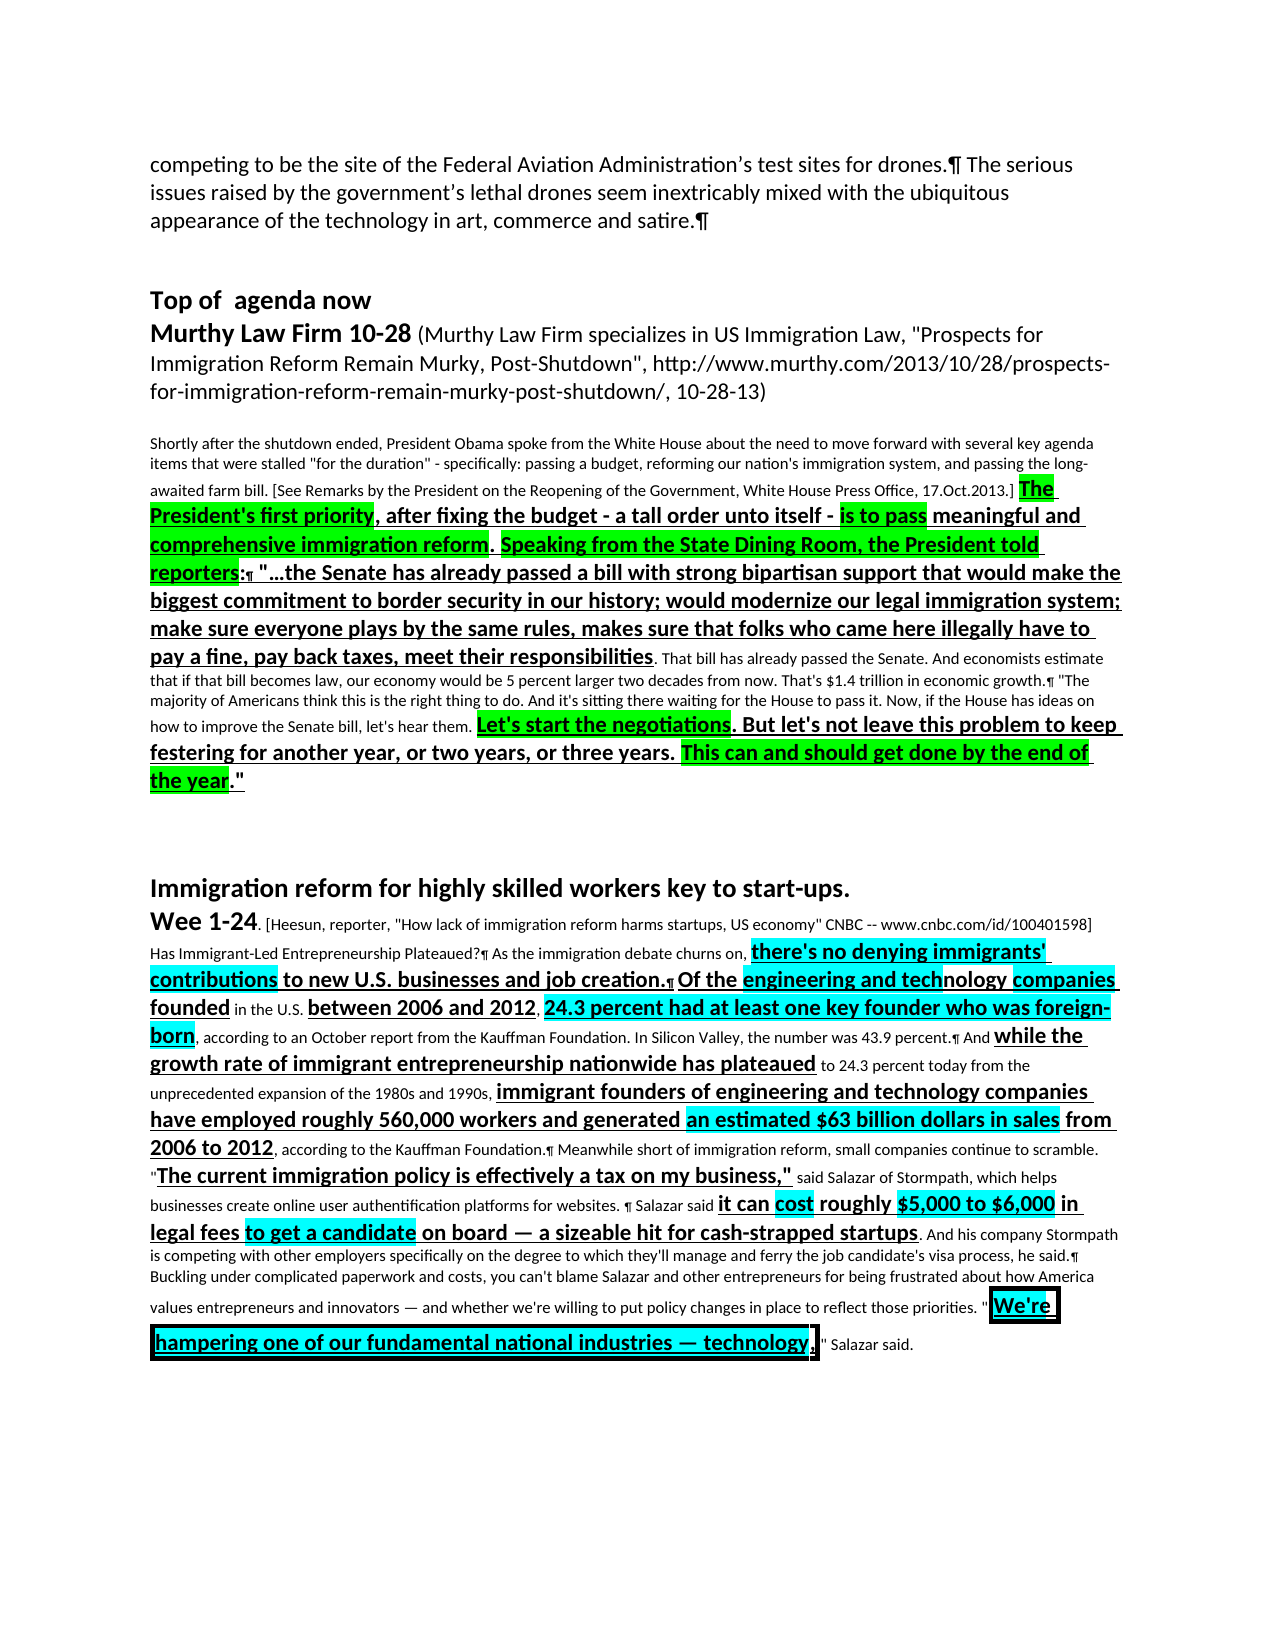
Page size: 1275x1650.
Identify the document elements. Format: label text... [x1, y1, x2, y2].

text Wee 1-24. [Heesun, reporter, "How lack of immigration reform harms startups, US economy" CNBC -- www.cnbc.com/id/100401598] [150, 904, 1125, 937]
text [150, 150, 1125, 234]
text Murthy Law Firm 10-28 (Murthy Law Firm specializes in US Immigration Law, "Prospects for Immigration Reform Remain Murky, Post-Shutdown", http://www.murthy.com/2013/10/28/prospects-for-immigration-reform-remain-murky-post-shutdown/, 10-28-13) [150, 316, 1125, 405]
subtitle Immigration reform for highly skilled workers key to start-ups. [150, 871, 1125, 904]
text Has Immigrant-Led Entrepreneurship Plateaued?¶ As the immigration debate churns on, there's no denying immigrants' contributions to new U.S. businesses and job creation.¶ Of the engineering and technology companies founded in the U.S. between 2006 and 2012, 24.3 percent had at least one key founder who was foreign-born, according to an October report from the Kauffman Foundation. In Silicon Valley, the number was 43.9 percent.¶ And while the growth rate of immigrant entrepreneurship nationwide has plateaued to 24.3 percent today from the unprecedented expansion of the 1980s and 1990s, immigrant founders of engineering and technology companies have employed roughly 560,000 workers and generated an estimated $63 billion dollars in sales from 2006 to 2012, according to the Kauffman Foundation.¶ Meanwhile short of immigration reform, small companies continue to scramble. "The current immigration policy is effectively a tax on my business," said Salazar of Stormpath, which helps businesses create online user authentification platforms for websites. ¶ Salazar said it can cost roughly $5,000 to $6,000 in legal fees to get a candidate on board — a sizeable hit for cash-strapped startups. And his company Stormpath is competing with other employers specifically on the degree to which they'll manage and ferry the job candidate's visa process, he said.¶ Buckling under complicated paperwork and costs, you can't blame Salazar and other entrepreneurs for being frustrated about how America values entrepreneurs and innovators — and whether we're willing to put policy changes in place to reflect those priorities. "We're hampering one of our fundamental national industries — technology," Salazar said. [150, 937, 1125, 1361]
text Shortly after the shutdown ended, President Obama spoke from the White House about the need to move forward with several key agenda items that were stalled "for the duration" - specifically: passing a budget, reforming our nation's immigration system, and passing the long-awaited farm bill. [See Remarks by the President on the Reopening of the Government, White House Press Office, 17.Oct.2013.] The President's first priority, after fixing the budget - a tall order unto itself - is to pass meaningful and comprehensive immigration reform. Speaking from the State Dining Room, the President told reporters:¶ "…the Senate has already passed a bill with strong bipartisan support that would make the biggest commitment to border security in our history; would modernize our legal immigration system; make sure everyone plays by the same rules, makes sure that folks who came here illegally have to pay a fine, pay back taxes, meet their responsibilities. That bill has already passed the Senate. And economists estimate that if that bill becomes law, our economy would be 5 percent larger two decades from now. That's $1.4 trillion in economic growth.¶ "The majority of Americans think this is the right thing to do. And it's sitting there waiting for the House to pass it. Now, if the House has ideas on how to improve the Senate bill, let's hear them. Let's start the negotiations. But let's not leave this problem to keep festering for another year, or two years, or three years. This can and should get done by the end of the year." [150, 433, 1125, 794]
text Top of agenda now [150, 283, 1125, 316]
